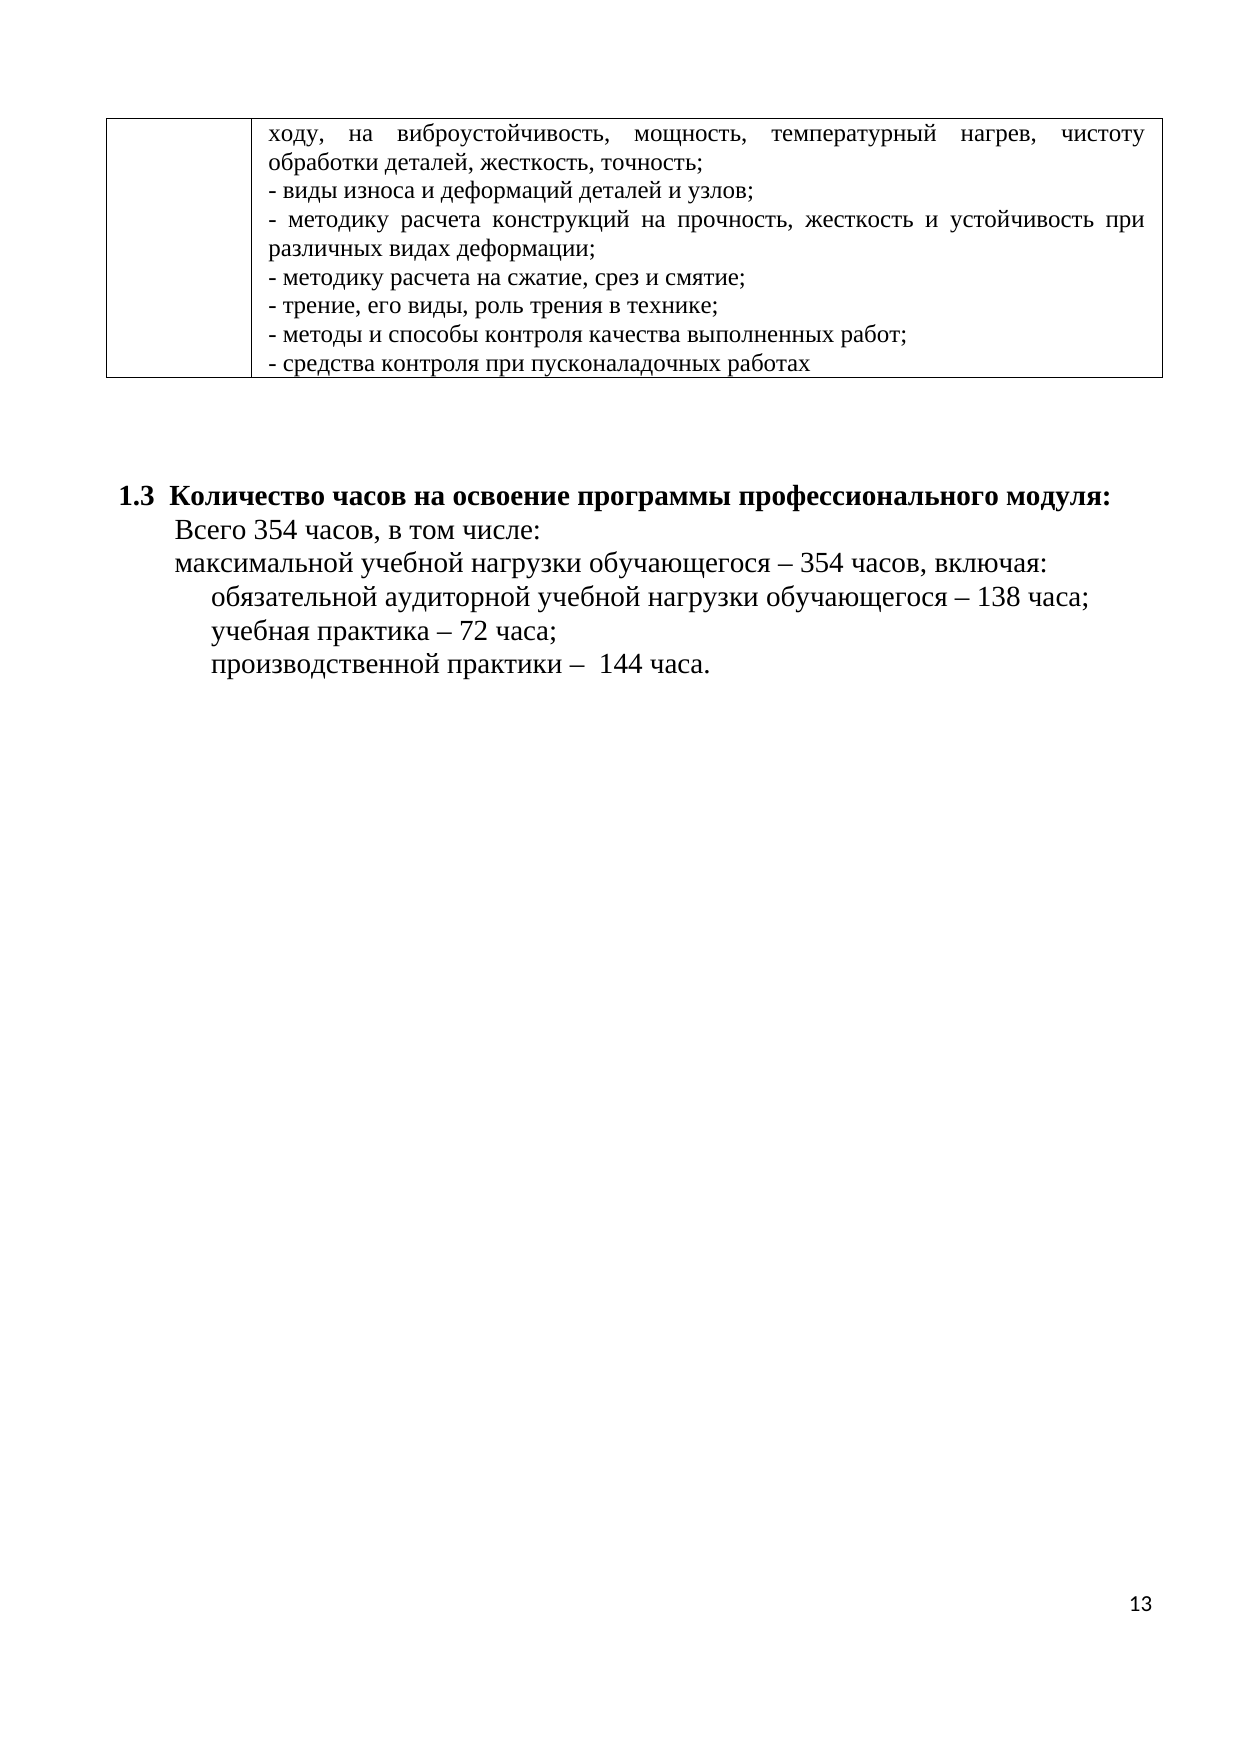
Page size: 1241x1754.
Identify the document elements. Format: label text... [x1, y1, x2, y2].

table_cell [252, 119, 1162, 377]
text производственной практики – 144 часа. [118, 646, 1152, 680]
text обязательной аудиторной учебной нагрузки обучающегося – 138 часа; [118, 579, 1152, 613]
text максимальной учебной нагрузки обучающегося – 354 часов, включая: [118, 546, 1152, 579]
text учебная практика – 72 часа; [118, 613, 1152, 646]
table_cell [107, 119, 251, 377]
list 1.3 Количество часов на освоение программы профессионального модуля: [118, 478, 1152, 512]
text Всего 354 часов, в том числе: [118, 512, 1152, 546]
